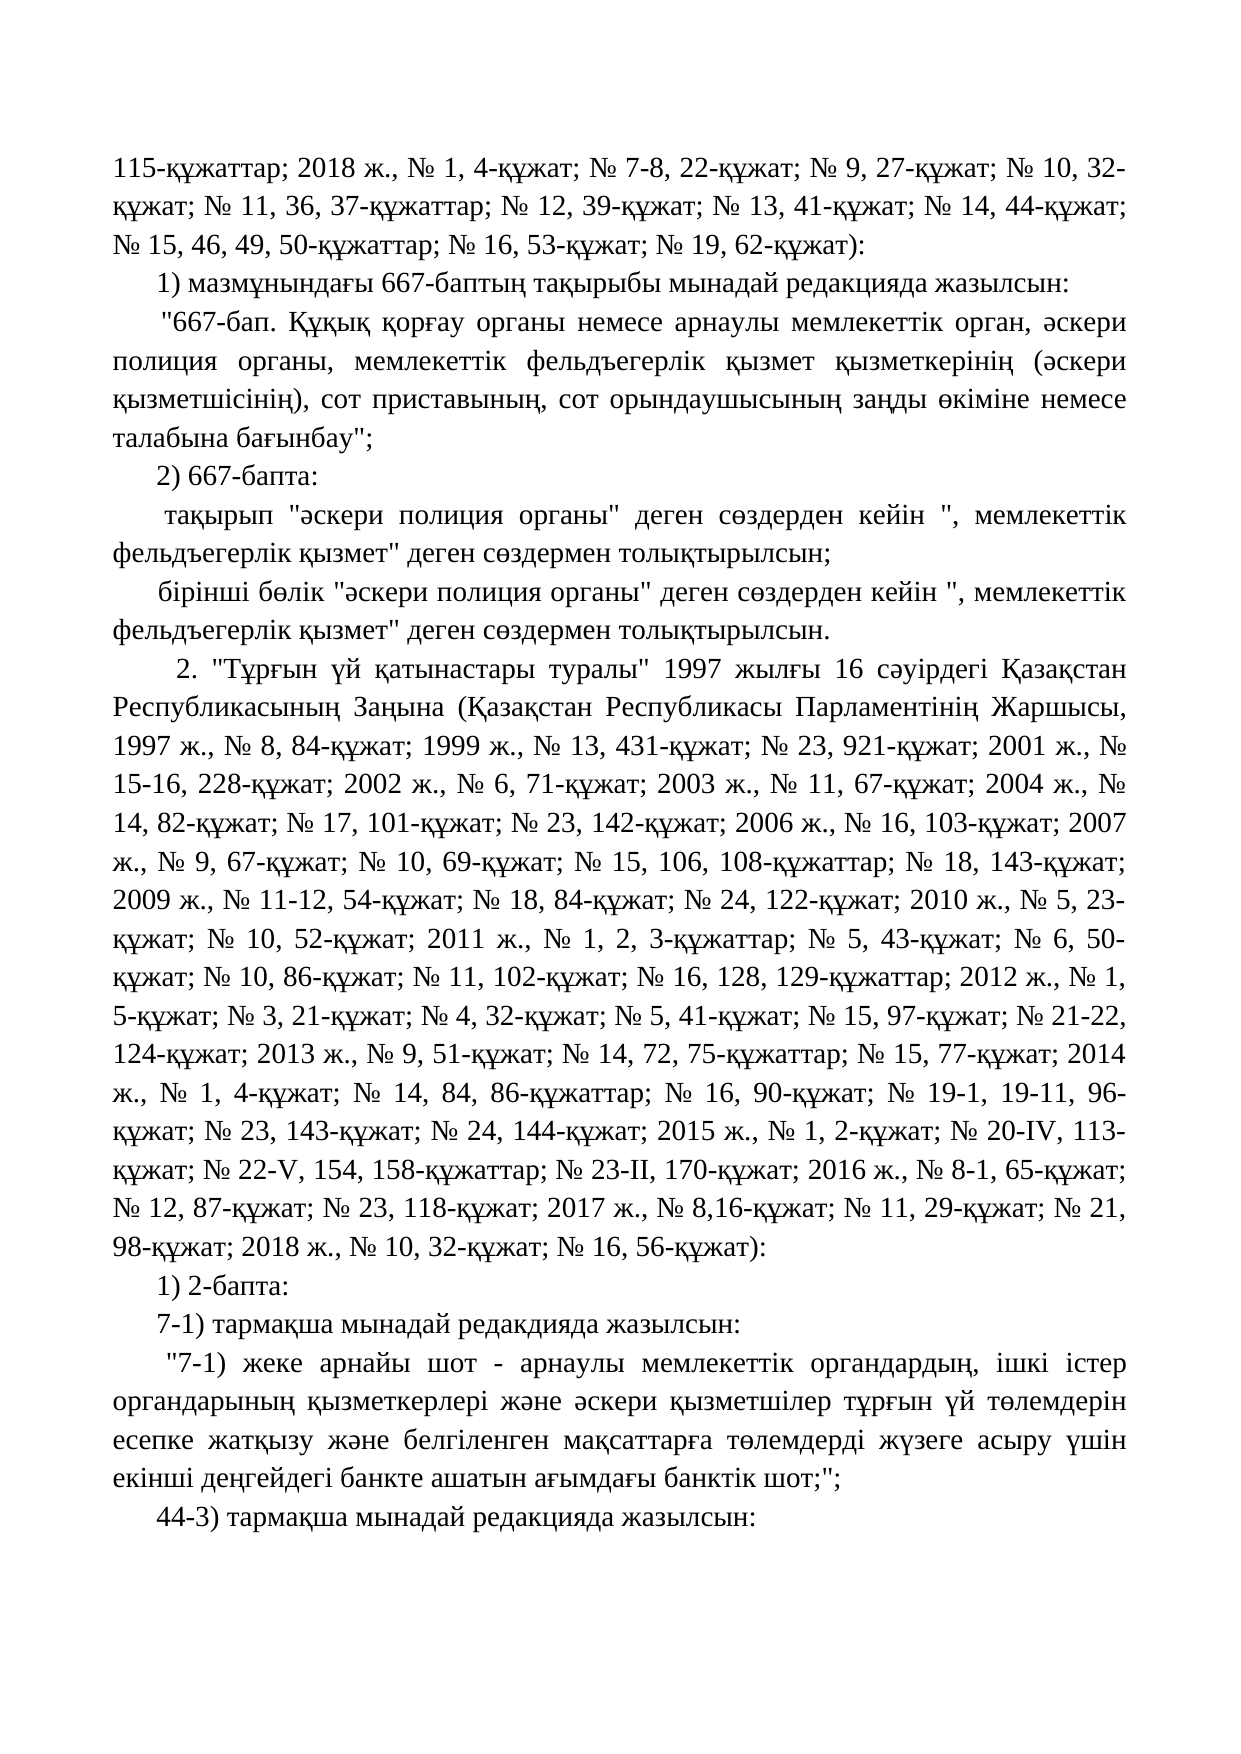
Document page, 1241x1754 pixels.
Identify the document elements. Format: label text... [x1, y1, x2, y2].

text "7-1) жеке арнайы шот - арнаулы мемлекеттік органдардың, ішкі істер органдарының қызметкерлері және әскери қызметшілер тұрғын үй төлемдерін есепке жатқызу және белгіленген мақсаттарға төлемдерді жүзеге асыру үшін екінші деңгейдегі банкте ашатын ағымдағы банктік шот;"; [112, 1345, 1128, 1494]
text 1) мазмұнындағы 667-баптың тақырыбы мынадай редакцияда жазылсын: [112, 266, 1128, 299]
text 2) 667-бапта: [112, 458, 1128, 492]
text 1) 2-бапта: [112, 1268, 1128, 1301]
text 44-3) тармақша мынадай редакцияда жазылсын: [112, 1499, 1128, 1532]
text "667-бап. Құқық қорғау органы немесе арнаулы мемлекеттік орган, әскери полиция органы, мемлекеттік фельдъегерлік қызмет қызметкерінің (әскери қызметшісінің), сот приставының, сот орындаушысының заңды өкіміне немесе талабына бағынбау"; [112, 304, 1128, 453]
text 7-1) тармақша мынадай редакдияда жазылсын: [112, 1306, 1128, 1340]
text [112, 150, 1128, 261]
text тақырып "әскери полиция органы" деген сөздерден кейін ", мемлекеттік фельдъегерлік қызмет" деген сөздермен толықтырылсын; [112, 497, 1128, 569]
text бірінші бөлік "әскери полиция органы" деген сөздерден кейін ", мемлекеттік фельдъегерлік қызмет" деген сөздермен толықтырылсын. [112, 574, 1128, 646]
text 2. "Тұрғын үй қатынастары туралы" 1997 жылғы 16 сәуірдегі Қазақстан Республикасының Заңына (Қазақстан Республикасы Парламентінің Жаршысы, 1997 ж., № 8, 84-құжат; 1999 ж., № 13, 431-құжат; № 23, 921-құжат; 2001 ж., № 15-16, 228-құжат; 2002 ж., № 6, 71-құжат; 2003 ж., № 11, 67-құжат; 2004 ж., № 14, 82-құжат; № 17, 101-құжат; № 23, 142-құжат; 2006 ж., № 16, 103-құжат; 2007 ж., № 9, 67-құжат; № 10, 69-құжат; № 15, 106, 108-құжаттар; № 18, 143-құжат; 2009 ж., № 11-12, 54-құжат; № 18, 84-құжат; № 24, 122-құжат; 2010 ж., № 5, 23-құжат; № 10, 52-құжат; 2011 ж., № 1, 2, 3-құжаттар; № 5, 43-құжат; № 6, 50-құжат; № 10, 86-құжат; № 11, 102-құжат; № 16, 128, 129-құжаттар; 2012 ж., № 1, 5-құжат; № 3, 21-құжат; № 4, 32-құжат; № 5, 41-құжат; № 15, 97-құжат; № 21-22, 124-құжат; 2013 ж., № 9, 51-құжат; № 14, 72, 75-құжаттар; № 15, 77-құжат; 2014 ж., № 1, 4-құжат; № 14, 84, 86-құжаттар; № 16, 90-құжат; № 19-1, 19-11, 96-құжат; № 23, 143-құжат; № 24, 144-құжат; 2015 ж., № 1, 2-құжат; № 20-IV, 113-құжат; № 22-V, 154, 158-құжаттар; № 23-II, 170-құжат; 2016 ж., № 8-1, 65-құжат; № 12, 87-құжат; № 23, 118-құжат; 2017 ж., № 8,16-құжат; № 11, 29-құжат; № 21, 98-құжат; 2018 ж., № 10, 32-құжат; № 16, 56-құжат): [112, 651, 1128, 1263]
